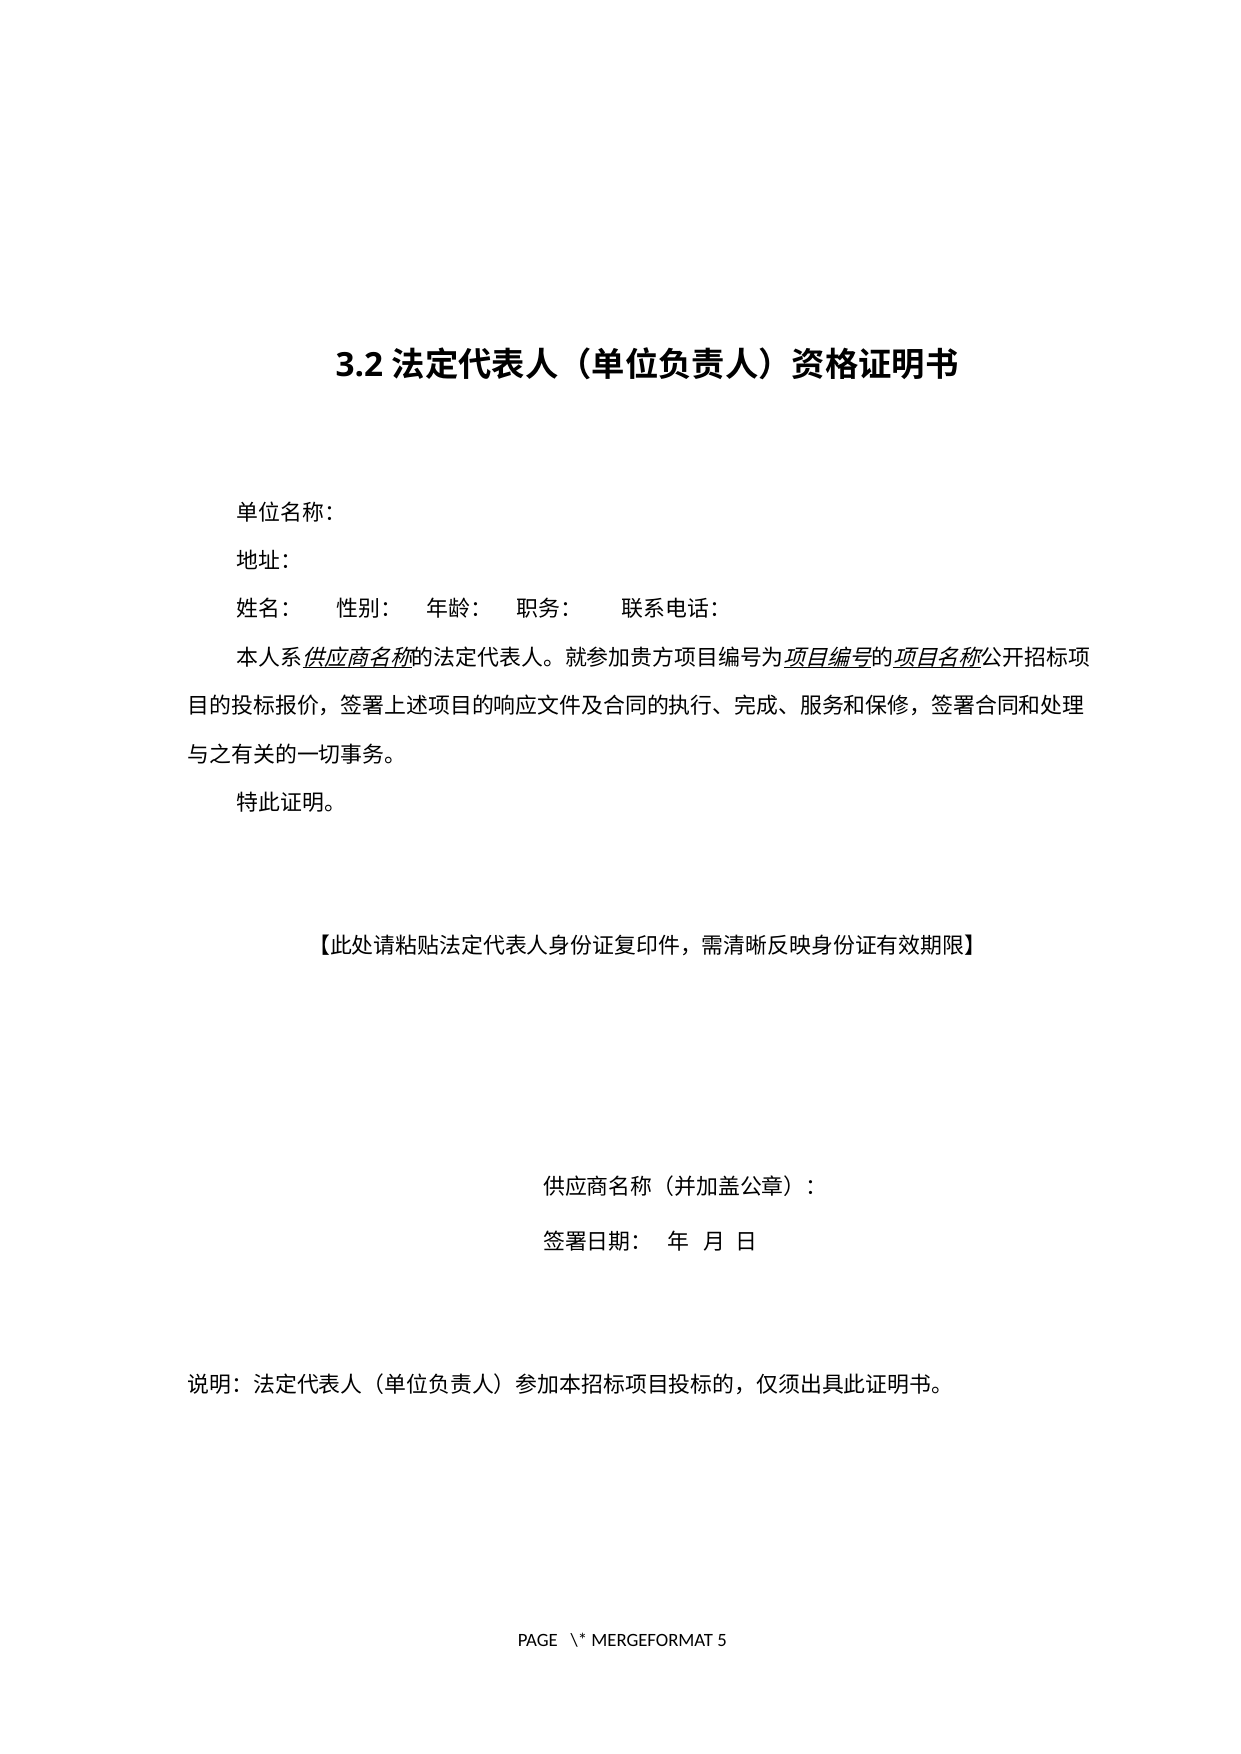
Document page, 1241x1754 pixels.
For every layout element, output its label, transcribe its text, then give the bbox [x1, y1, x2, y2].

text 本人系供应商名称的法定代表人。就参加贵方项目编号为项目编号的项目名称公开招标项目的投标报价，签署上述项目的响应文件及合同的执行、完成、服务和保修，签署合同和处理与之有关的一切事务。 [187, 639, 1106, 769]
text 3.2 法定代表人（单位负责人）资格证明书 [187, 330, 1106, 395]
text 地址： [187, 542, 1106, 575]
text 单位名称： [187, 494, 1106, 527]
text 供应商名称（并加盖公章）： [187, 1169, 1106, 1201]
text 签署日期： 年 月 日 [187, 1223, 1106, 1256]
text 姓名： 性别： 年龄： 职务： 联系电话： [187, 591, 1106, 623]
text 说明：法定代表人（单位负责人）参加本招标项目投标的，仅须出具此证明书。 [187, 1366, 1106, 1399]
text 【此处请粘贴法定代表人身份证复印件，需清晰反映身份证有效期限】 [131, 928, 1106, 961]
text 特此证明。 [187, 785, 1106, 817]
